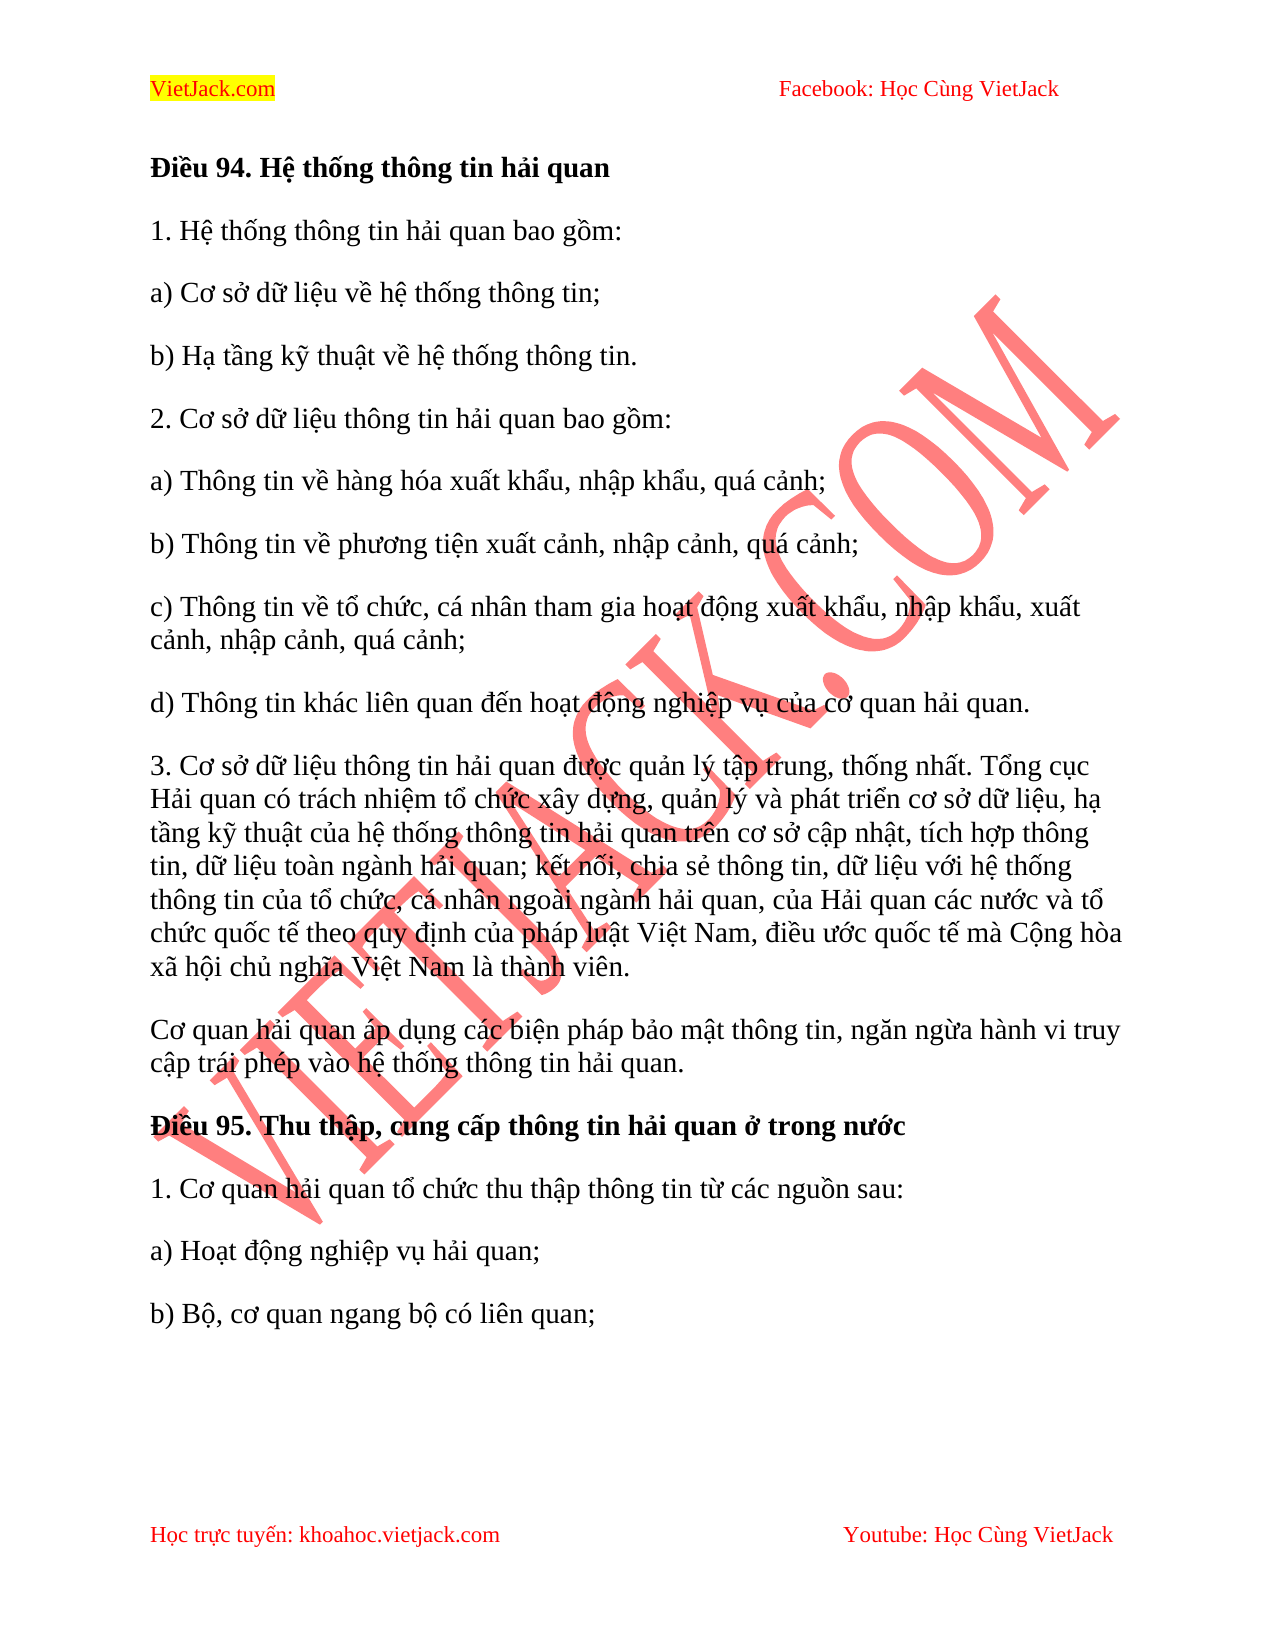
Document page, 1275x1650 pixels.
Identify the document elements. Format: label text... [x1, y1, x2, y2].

text 2. Cơ sở dữ liệu thông tin hải quan bao gồm: [150, 401, 1125, 434]
text Cơ quan hải quan áp dụng các biện pháp bảo mật thông tin, ngăn ngừa hành vi truy cập trái phép vào hệ thống thông tin hải quan. [150, 1012, 1125, 1079]
text a) Hoạt động nghiệp vụ hải quan; [150, 1233, 1125, 1267]
text Điều 95. Thu thập, cung cấp thông tin hải quan ở trong nước [150, 1108, 1125, 1142]
text Điều 94. Hệ thống thông tin hải quan [150, 150, 1125, 183]
text a) Cơ sở dữ liệu về hệ thống thông tin; [150, 275, 1125, 309]
text c) Thông tin về tổ chức, cá nhân tham gia hoạt động xuất khẩu, nhập khẩu, xuất cảnh, nhập cảnh, quá cảnh; [150, 589, 1125, 656]
text a) Thông tin về hàng hóa xuất khẩu, nhập khẩu, quá cảnh; [150, 463, 1125, 497]
text b) Hạ tầng kỹ thuật về hệ thống thông tin. [150, 338, 1125, 372]
text 1. Cơ quan hải quan tổ chức thu thập thông tin từ các nguồn sau: [150, 1171, 1125, 1204]
text d) Thông tin khác liên quan đến hoạt động nghiệp vụ của cơ quan hải quan. [150, 685, 1125, 719]
text 3. Cơ sở dữ liệu thông tin hải quan được quản lý tập trung, thống nhất. Tổng cục Hải quan có trách nhiệm tổ chức xây dựng, quản lý và phát triển cơ sở dữ liệu, hạ tầng kỹ thuật của hệ thống thông tin hải quan trên cơ sở cập nhật, tích hợp thông tin, dữ liệu toàn ngành hải quan; kết nối, chia sẻ thông tin, dữ liệu với hệ thống thông tin của tổ chức, cá nhân ngoài ngành hải quan, của Hải quan các nước và tổ chức quốc tế theo quy định của pháp luật Việt Nam, điều ước quốc tế mà Cộng hòa xã hội chủ nghĩa Việt Nam là thành viên. [150, 748, 1125, 983]
text 1. Hệ thống thông tin hải quan bao gồm: [150, 213, 1125, 246]
text b) Bộ, cơ quan ngang bộ có liên quan; [150, 1296, 1125, 1330]
text b) Thông tin về phương tiện xuất cảnh, nhập cảnh, quá cảnh; [150, 526, 1125, 560]
